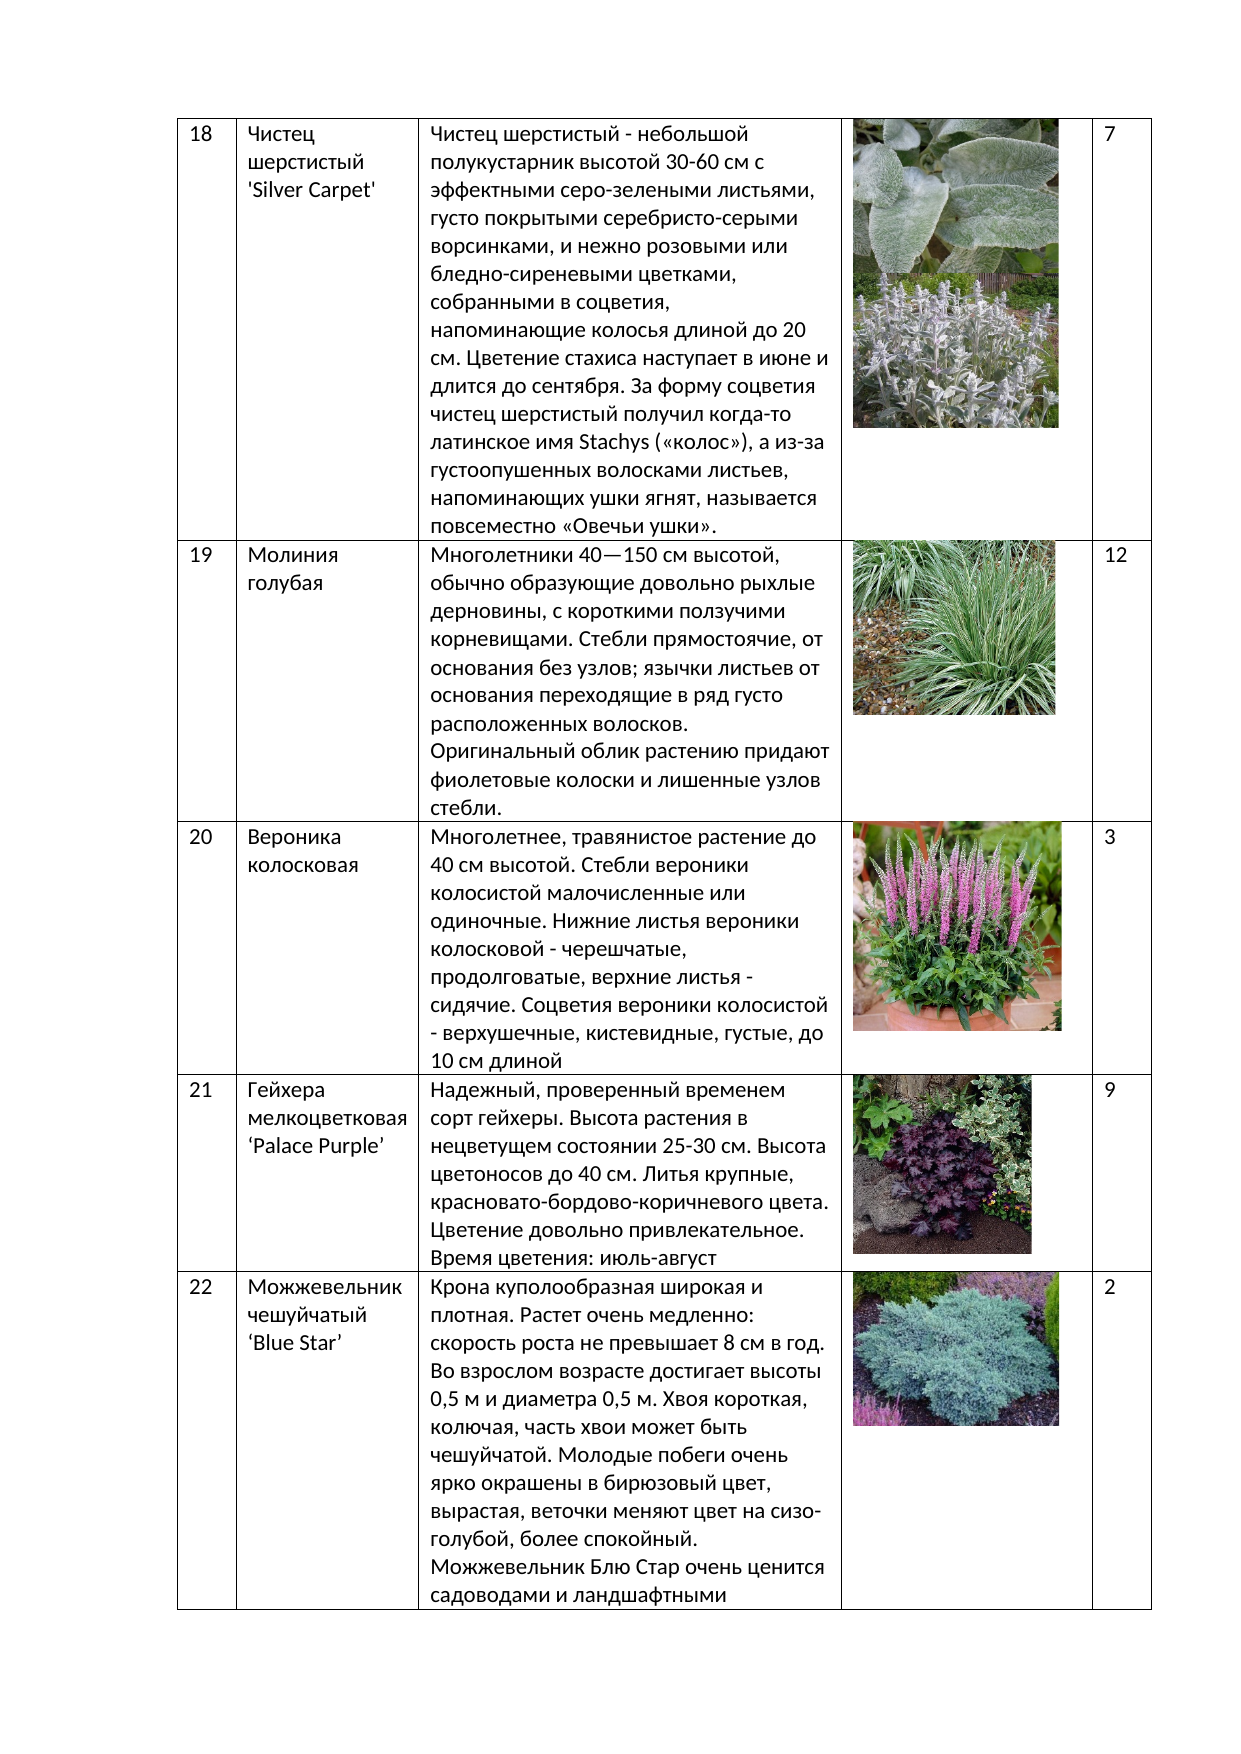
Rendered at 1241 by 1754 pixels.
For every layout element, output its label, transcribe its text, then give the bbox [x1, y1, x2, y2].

table_cell Чистец шерстистый - небольшой полукустарник высотой 30-60 см с эффектными серо-зелеными листьями, густо покрытыми серебристо-серыми ворсинками, и нежно розовыми или бледно-сиреневыми цветками, собранными в соцветия, напоминающие колосья длиной до 20 см. Цветение стахиса наступает в июне и длится до сентября. За форму соцветия чистец шерстистый получил когда-то латинское имя Stachys («колос»), а из-за густоопушенных волосками листьев, напоминающих ушки ягнят, называется повсеместно «Овечьи ушки». [419, 119, 841, 539]
table_cell [842, 119, 1092, 539]
picture [853, 119, 1059, 428]
table_cell Молиния голубая [237, 541, 418, 821]
table_cell Надежный, проверенный временем сорт гейхеры. Высота растения в нецветущем состоянии 25-30 см. Высота цветоносов до 40 см. Литья крупные, красновато-бордово-коричневого цвета. Цветение довольно привлекательное. Время цветения: июль-август [419, 1075, 841, 1271]
table_cell 19 [178, 541, 236, 821]
table_cell [842, 541, 1092, 821]
table_cell [842, 1075, 1092, 1271]
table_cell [419, 1272, 841, 1608]
table_cell 3 [1093, 822, 1151, 1074]
table_cell [842, 1272, 1092, 1608]
table_cell 20 [178, 822, 236, 1074]
table_cell [842, 822, 1092, 1074]
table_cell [237, 1272, 418, 1608]
table_cell Вероника колосковая [237, 822, 418, 1074]
picture [853, 540, 1056, 715]
table_cell 9 [1093, 1075, 1151, 1271]
table_cell 21 [178, 1075, 236, 1271]
table_cell 12 [1093, 541, 1151, 821]
table_cell Многолетники 40—150 см высотой, обычно образующие довольно рыхлые дерновины, с короткими ползучими корневищами. Стебли прямостоячие, от основания без узлов; язычки листьев от основания переходящие в ряд густо расположенных волосков. Оригинальный облик растению придают фиолетовые колоски и лишенные узлов стебли. [419, 541, 841, 821]
table_cell 7 [1093, 119, 1151, 539]
table_cell Многолетнее, травянистое растение до 40 см высотой. Стебли вероники колосистой малочисленные или одиночные. Нижние листья вероники колосковой - черешчатые, продолговатые, верхние листья - сидячие. Соцветия вероники колосистой - верхушечные, кистевидные, густые, до 10 см длиной [419, 822, 841, 1074]
table_cell 18 [178, 119, 236, 539]
picture [853, 1075, 1032, 1254]
picture [853, 1272, 1060, 1426]
picture [853, 821, 1062, 1031]
table_cell Гейхера мелкоцветковая ‘Palace Purple’ [237, 1075, 418, 1271]
table_cell 2 [1093, 1272, 1151, 1608]
table_cell 22 [178, 1272, 236, 1608]
table_cell Чистец шерстистый 'Silver Carpet' [237, 119, 418, 539]
